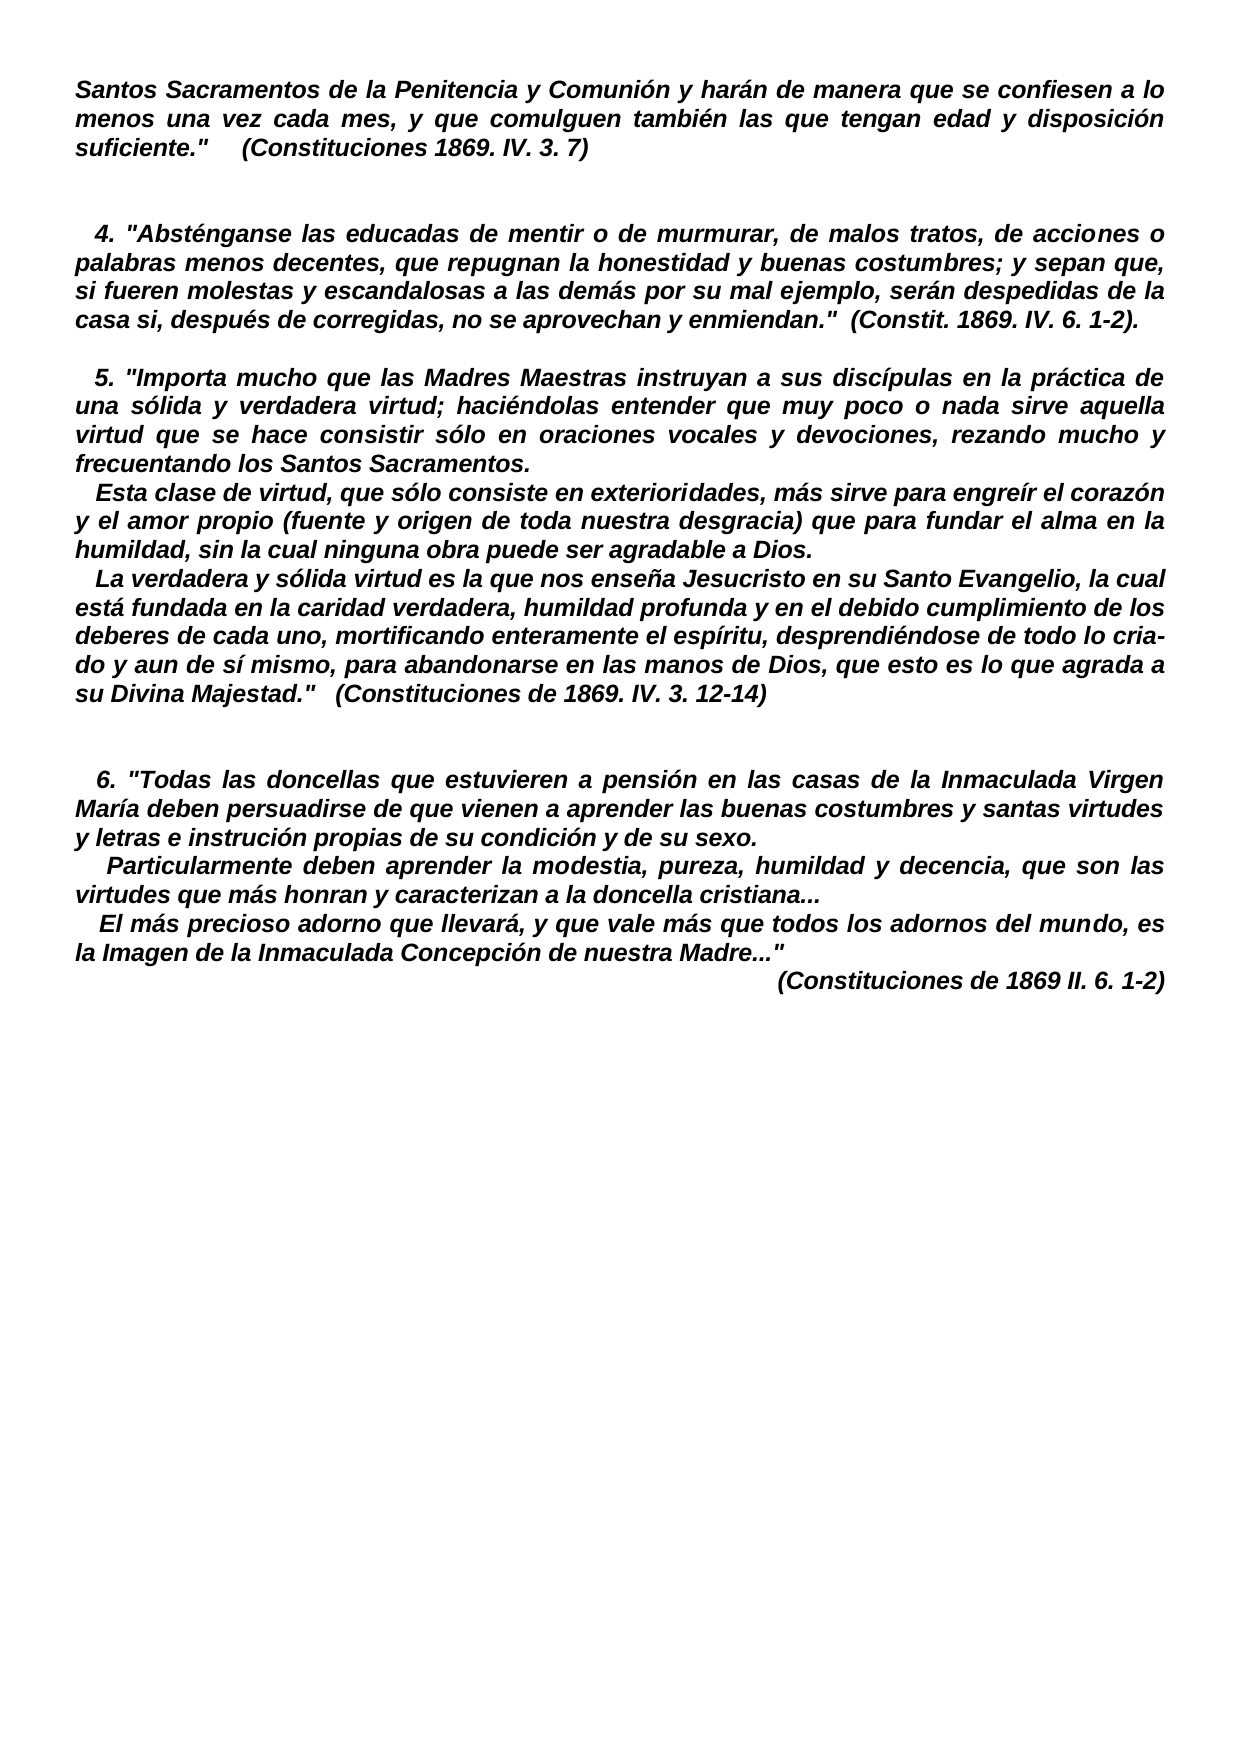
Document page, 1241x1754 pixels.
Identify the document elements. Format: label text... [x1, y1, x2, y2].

text 6. "Todas las doncellas que estuvieren a pensión en las casas de la Inmaculada Virgen María deben persuadirse de que vienen a aprender las buenas costumbres y santas virtudes y letras e instrución propias de su condición y de su sexo. [75, 765, 1165, 851]
text La verdadera y sólida virtud es la que nos enseña Jesucristo en su Santo Evangelio, la cual está fundada en la caridad verdadera, humildad profunda y en el debido cumplimiento de los deberes de cada uno, mortificando enteramente el espíritu, desprendiéndose de todo lo criado y aun de sí mismo, para abandonarse en las manos de Dios, que esto es lo que agrada a su Divina Majestad." (Constituciones de 1869. IV. 3. 12-14) [75, 564, 1165, 707]
text 5. "Importa mucho que las Madres Maestras instruyan a sus discípulas en la práctica de una sólida y verdadera virtud; haciéndolas entender que muy poco o nada sirve aquella virtud que se hace consistir sólo en oraciones vocales y devociones, rezando mucho y frecuentando los Santos Sacramentos. [75, 362, 1165, 477]
text 4. "Absténganse las educadas de mentir o de murmurar, de malos tratos, de acciones o palabras menos decentes, que repugnan la honestidad y buenas costumbres; y sepan que, si fueren molestas y escandalosas a las demás por su mal ejemplo, serán despedidas de la casa si, después de corregidas, no se aprovechan y enmiendan." (Constit. 1869. IV. 6. 1-2). [75, 219, 1165, 334]
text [75, 75, 1165, 161]
text El más precioso adorno que llevará, y que vale más que todos los adornos del mundo, es la Imagen de la Inmaculada Concepción de nuestra Madre..." [75, 909, 1165, 966]
text Particularmente deben aprender la modestia, pureza, humildad y decencia, que son las virtudes que más honran y caracterizan a la doncella cristiana... [75, 851, 1165, 909]
text (Constituciones de 1869 II. 6. 1-2) [75, 966, 1165, 995]
text Esta clase de virtud, que sólo consiste en exterioridades, más sirve para engreír el corazón y el amor propio (fuente y origen de toda nuestra desgracia) que para fundar el alma en la humildad, sin la cual ninguna obra puede ser agradable a Dios. [75, 477, 1165, 564]
